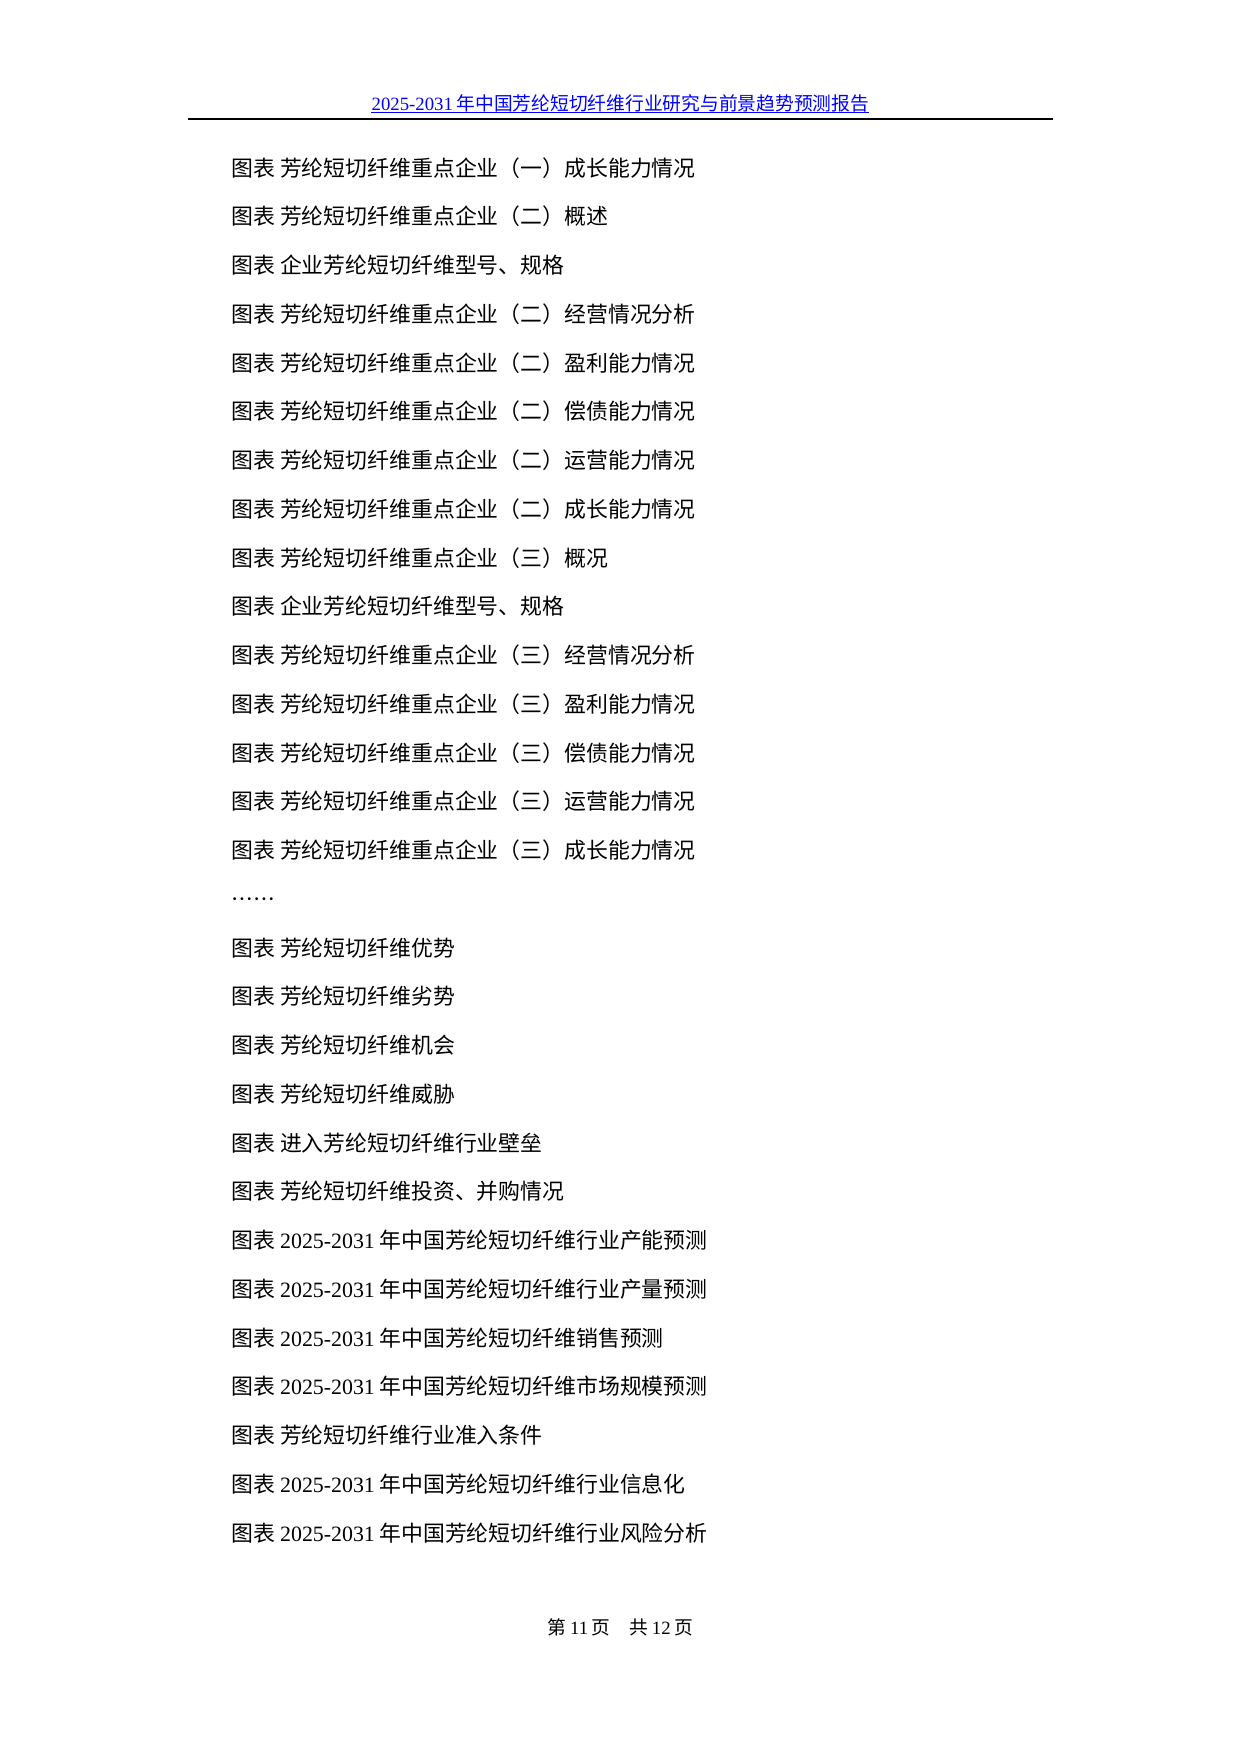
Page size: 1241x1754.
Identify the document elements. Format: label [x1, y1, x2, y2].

text [187, 150, 1053, 1548]
